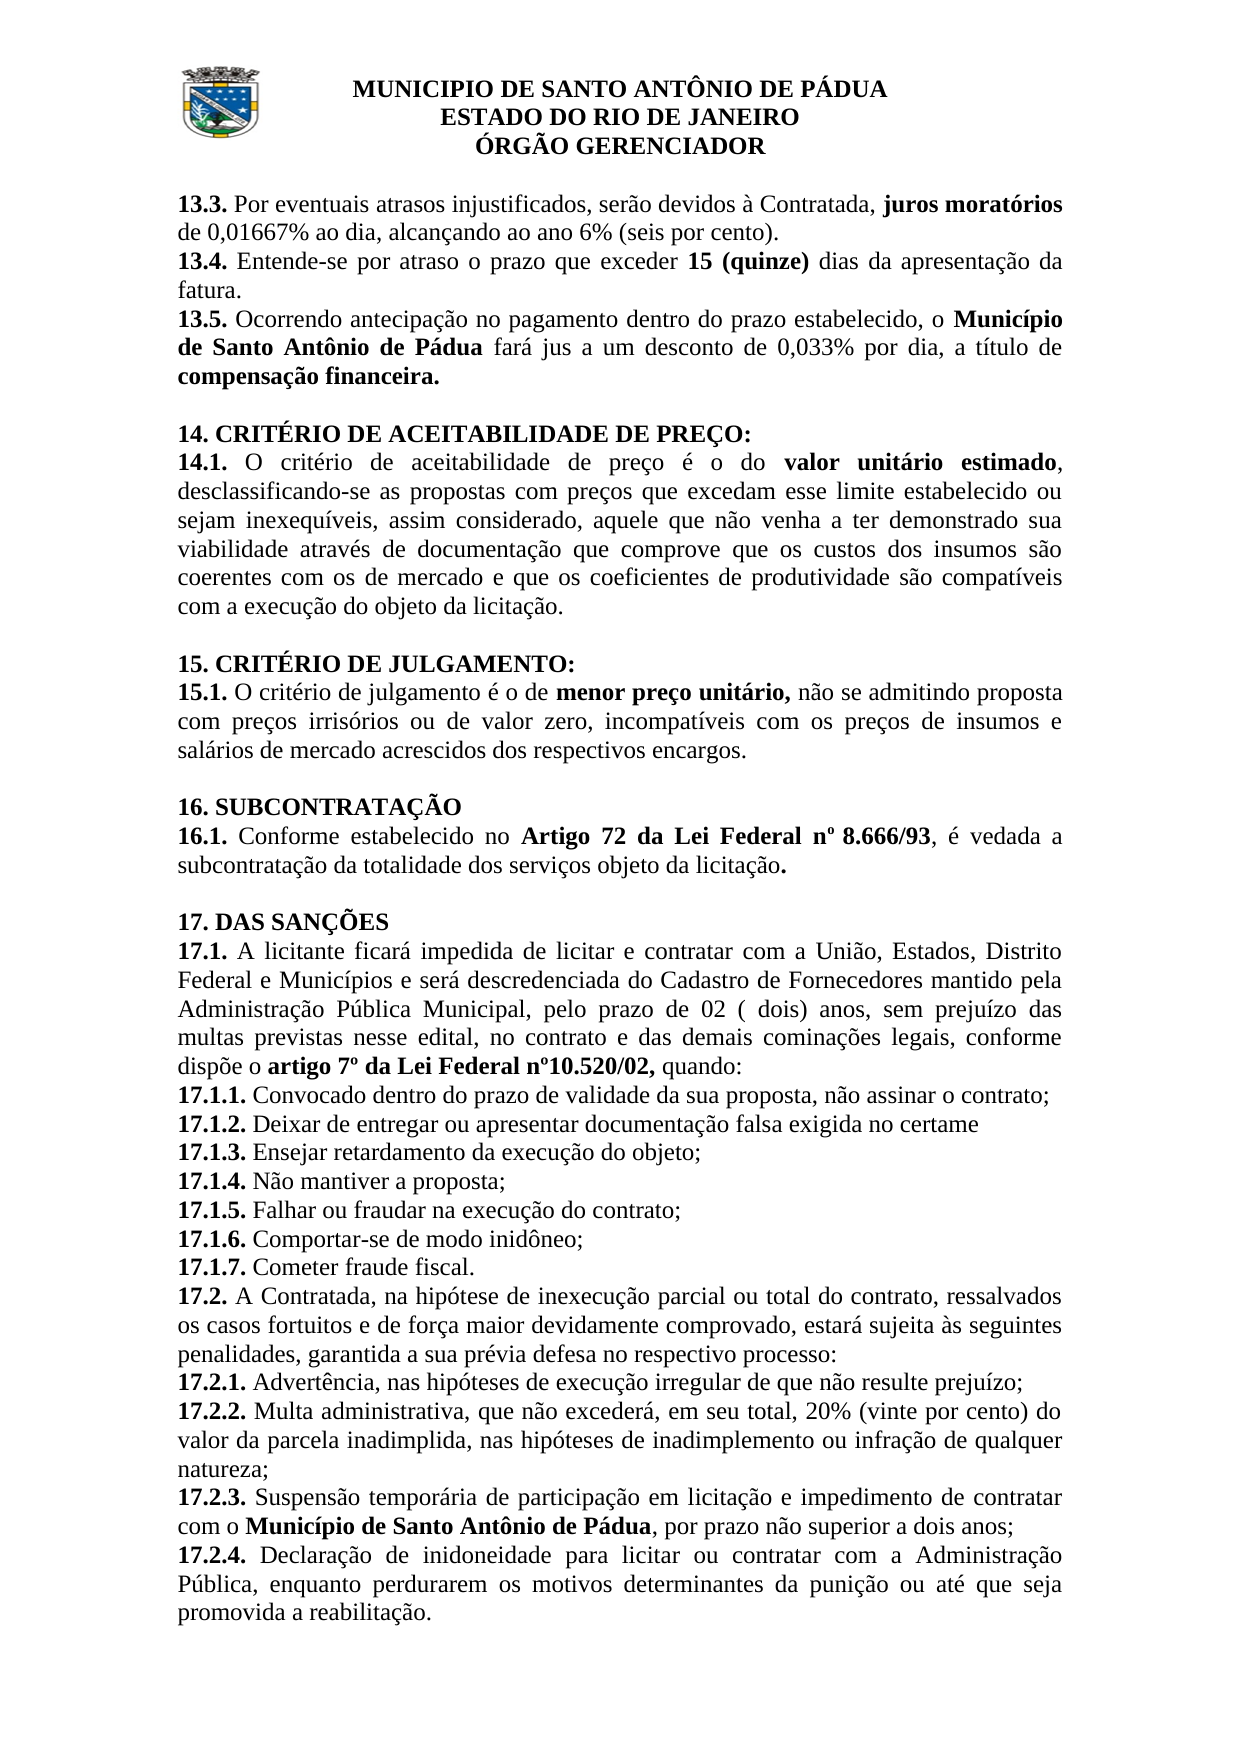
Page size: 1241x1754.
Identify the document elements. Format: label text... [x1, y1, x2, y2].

text 13.4. Entende-se por atraso o prazo que exceder 15 (quinze) dias da apresentação da fatura. [177, 246, 1063, 304]
text 14.1. O critério de aceitabilidade de preço é o do valor unitário estimado, desclassificando-se as propostas com preços que excedam esse limite estabelecido ou sejam inexequíveis, assim considerado, aquele que não venha a ter demonstrado sua viabilidade através de documentação que comprove que os custos dos insumos são coerentes com os de mercado e que os coeficientes de produtividade são compatíveis com a execução do objeto da licitação. [177, 447, 1063, 620]
text 17.2.1. Advertência, nas hipóteses de execução irregular de que não resulte prejuízo; [177, 1367, 1063, 1396]
text 14. CRITÉRIO DE ACEITABILIDADE DE PREÇO: [177, 419, 1063, 447]
text 17.1.3. Ensejar retardamento da execução do objeto; [177, 1137, 1063, 1166]
text 17.1.7. Cometer fraude fiscal. [177, 1252, 1063, 1281]
text 17.2.4. Declaração de inidoneidade para licitar ou contratar com a Administração Pública, enquanto perdurarem os motivos determinantes da punição ou até que seja promovida a reabilitação. [177, 1540, 1063, 1626]
text 17.1.4. Não mantiver a proposta; [177, 1166, 1063, 1195]
text 17.1.6. Comportar-se de modo inidôneo; [177, 1224, 1063, 1252]
text 17.2. A Contratada, na hipótese de inexecução parcial ou total do contrato, ressalvados os casos fortuitos e de força maior devidamente comprovado, estará sujeita às seguintes penalidades, garantida a sua prévia defesa no respectivo processo: [177, 1281, 1063, 1367]
text 16. SUBCONTRATAÇÃO [177, 792, 1063, 821]
text 15.1. O critério de julgamento é o de menor preço unitário, não se admitindo proposta com preços irrisórios ou de valor zero, incompatíveis com os preços de insumos e salários de mercado acrescidos dos respectivos encargos. [177, 677, 1063, 764]
text 13.5. Ocorrendo antecipação no pagamento dentro do prazo estabelecido, o Município de Santo Antônio de Pádua fará jus a um desconto de 0,033% por dia, a título de compensação financeira. [177, 304, 1063, 390]
text 17.2.3. Suspensão temporária de participação em licitação e impedimento de contratar com o Município de Santo Antônio de Pádua, por prazo não superior a dois anos; [177, 1482, 1063, 1540]
text 15. CRITÉRIO DE JULGAMENTO: [177, 649, 1063, 677]
text 17.1.2. Deixar de entregar ou apresentar documentação falsa exigida no certame [177, 1109, 1063, 1137]
text 17. DAS SANÇÕES [177, 907, 1063, 936]
text 17.1. A licitante ficará impedida de licitar e contratar com a União, Estados, Distrito Federal e Municípios e será descredenciada do Cadastro de Fornecedores mantido pela Administração Pública Municipal, pelo prazo de 02 ( dois) anos, sem prejuízo das multas previstas nesse edital, no contrato e das demais cominações legais, conforme dispõe o artigo 7º da Lei Federal nº10.520/02, quando: [177, 936, 1063, 1080]
text 17.1.5. Falhar ou fraudar na execução do contrato; [177, 1195, 1063, 1224]
text 13.3. Por eventuais atrasos injustificados, serão devidos à Contratada, juros moratórios de 0,01667% ao dia, alcançando ao ano 6% (seis por cento). [177, 189, 1063, 246]
text 16.1. Conforme estabelecido no Artigo 72 da Lei Federal no 8.666/93, é vedada a subcontratação da totalidade dos serviços objeto da licitação. [177, 821, 1063, 879]
text 17.2.2. Multa administrativa, que não excederá, em seu total, 20% (vinte por cento) do valor da parcela inadimplida, nas hipóteses de inadimplemento ou infração de qualquer natureza; [177, 1396, 1063, 1482]
picture [177, 65, 264, 141]
text 17.1.1. Convocado dentro do prazo de validade da sua proposta, não assinar o contrato; [177, 1080, 1063, 1109]
